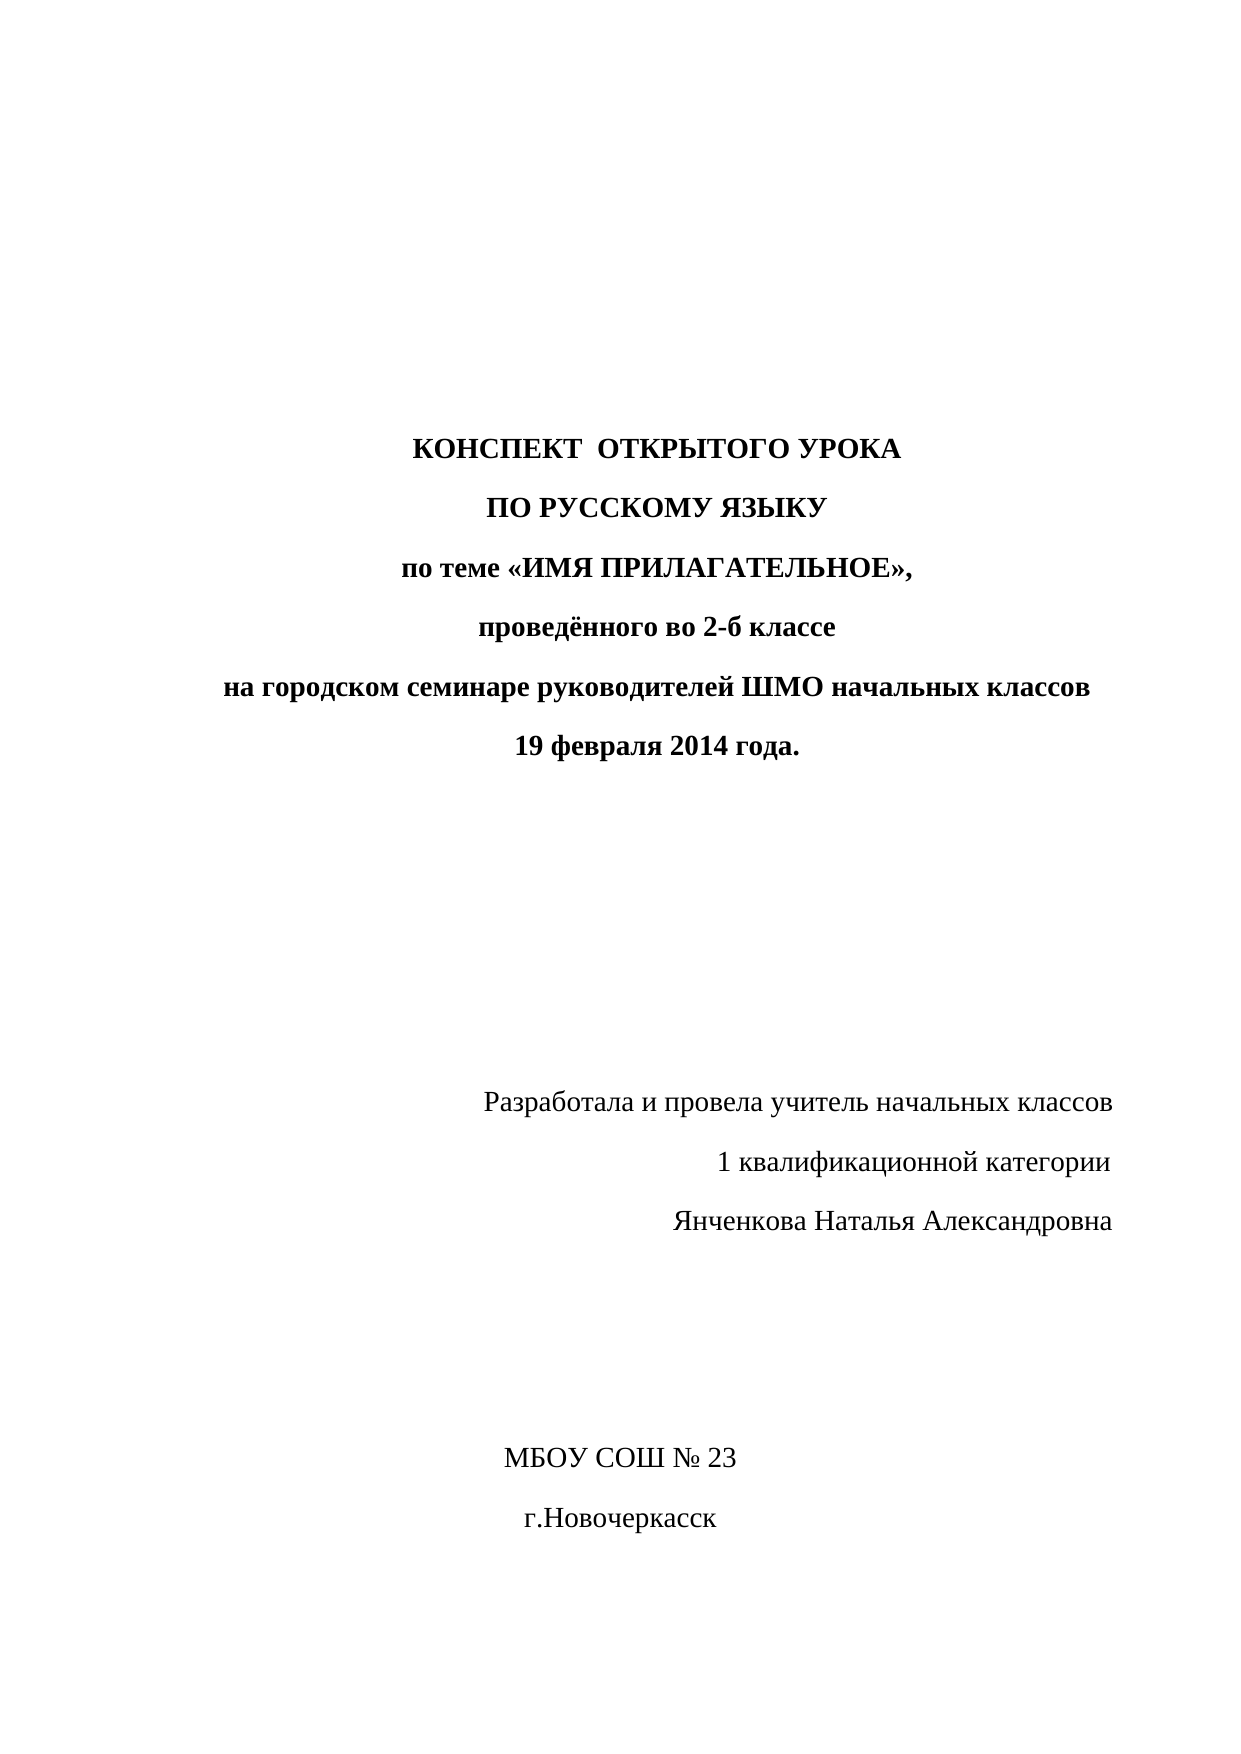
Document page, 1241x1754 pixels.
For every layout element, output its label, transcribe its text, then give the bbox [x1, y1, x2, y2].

text МБОУ СОШ № 23 [75, 1441, 1165, 1474]
text на городском семинаре руководителей ШМО начальных классов [75, 669, 1165, 702]
text 1 квалификационной категории [75, 1144, 1165, 1177]
text Янченкова Наталья Александровна [75, 1203, 1165, 1237]
text КОНСПЕКТ ОТКРЫТОГО УРОКА [75, 431, 1165, 465]
text 19 февраля 2014 года. [75, 728, 1165, 762]
text г.Новочеркасск [75, 1500, 1165, 1533]
text проведённого во 2-б классе [75, 609, 1165, 643]
text Разработала и провела учитель начальных классов [75, 1084, 1165, 1118]
text по теме «ИМЯ ПРИЛАГАТЕЛЬНОЕ», [75, 550, 1165, 583]
text ПО РУССКОМУ ЯЗЫКУ [75, 491, 1165, 524]
